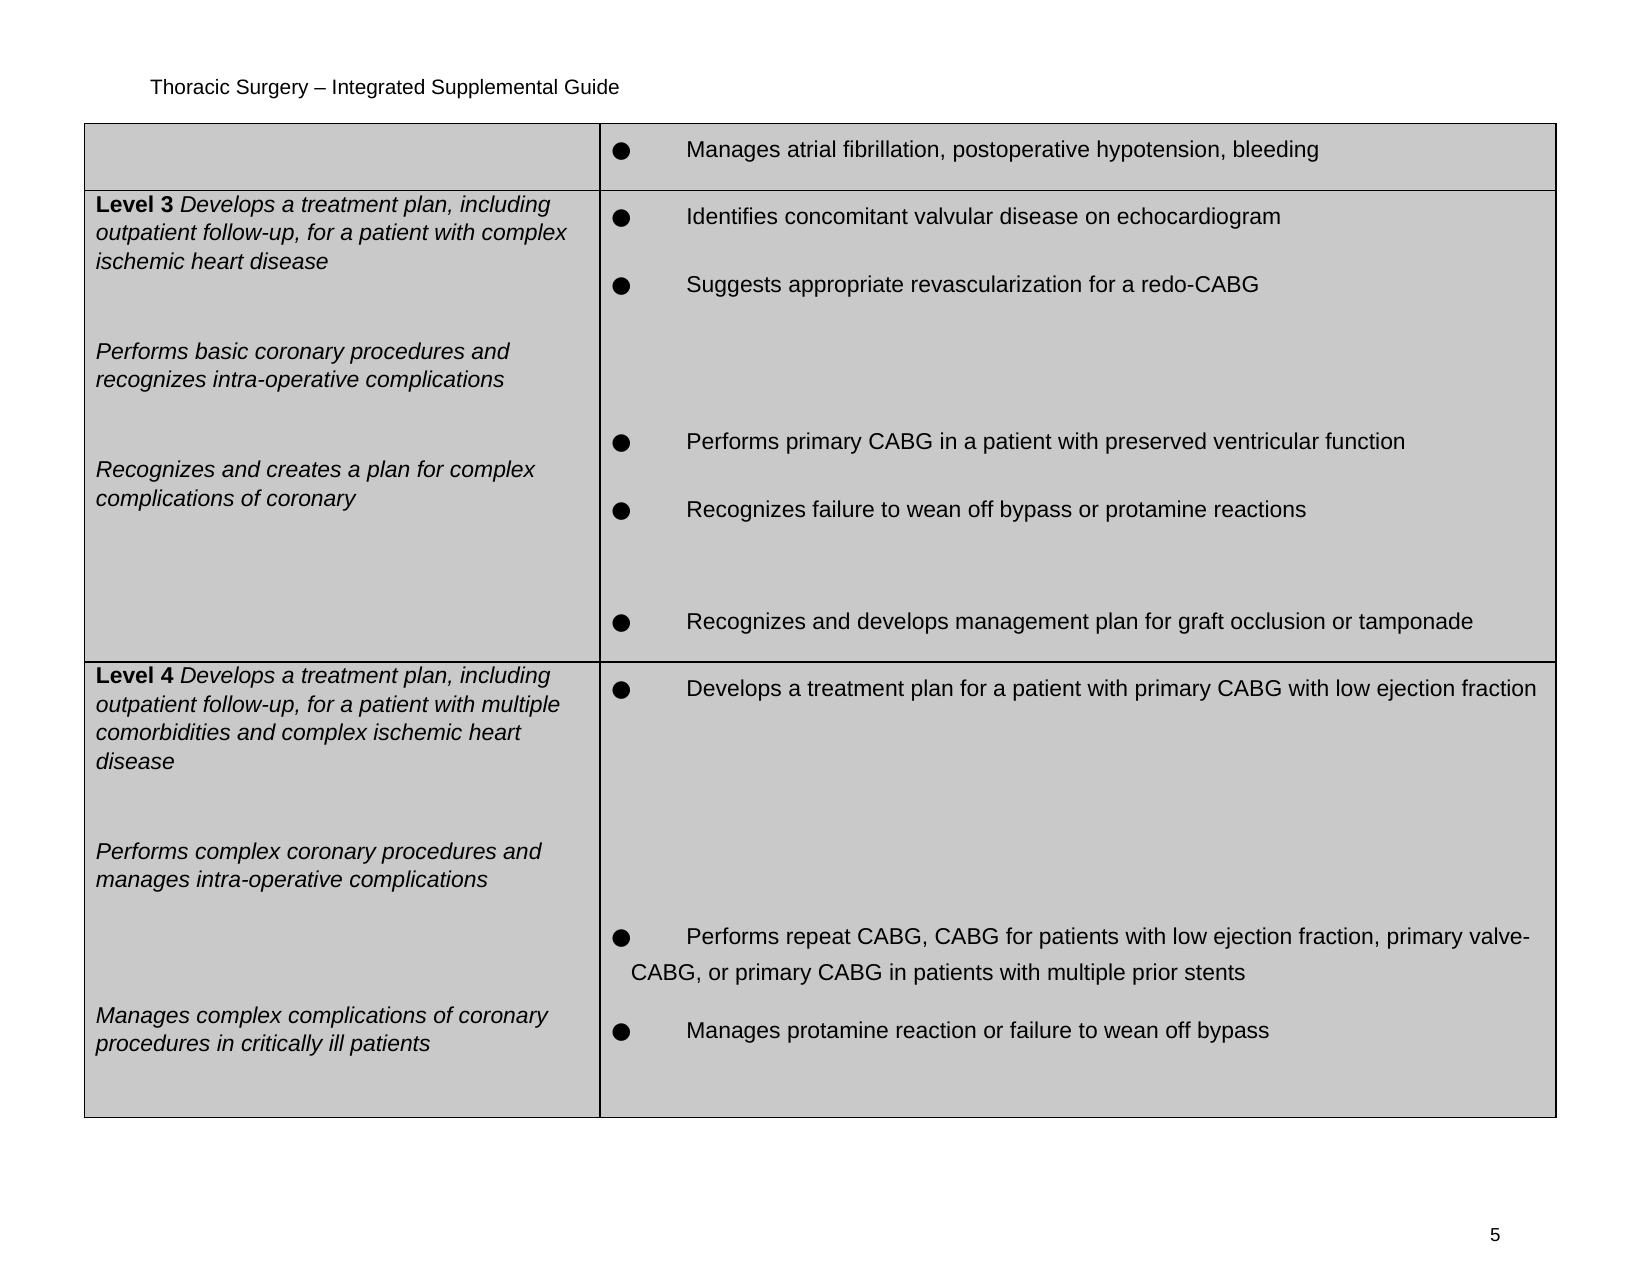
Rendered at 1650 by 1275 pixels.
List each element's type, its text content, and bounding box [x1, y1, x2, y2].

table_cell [85, 663, 599, 1117]
table_cell Level 3 Develops a treatment plan, including outpatient follow-up, for a patient with complex ischemic heart disease Performs basic coronary procedures and recognizes intra-operative complications Recognizes and creates a plan for complex complications of coronary [85, 191, 599, 661]
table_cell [601, 124, 1555, 190]
table_cell Identifies concomitant valvular disease on echocardiogram Suggests appropriate revascularization for a redo-CABG Performs primary CABG in a patient with preserved ventricular function Recognizes failure to wean off bypass or protamine reactions Recognizes and develops management plan for graft occlusion or tamponade [601, 191, 1555, 661]
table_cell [601, 663, 1555, 1117]
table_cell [85, 124, 599, 190]
